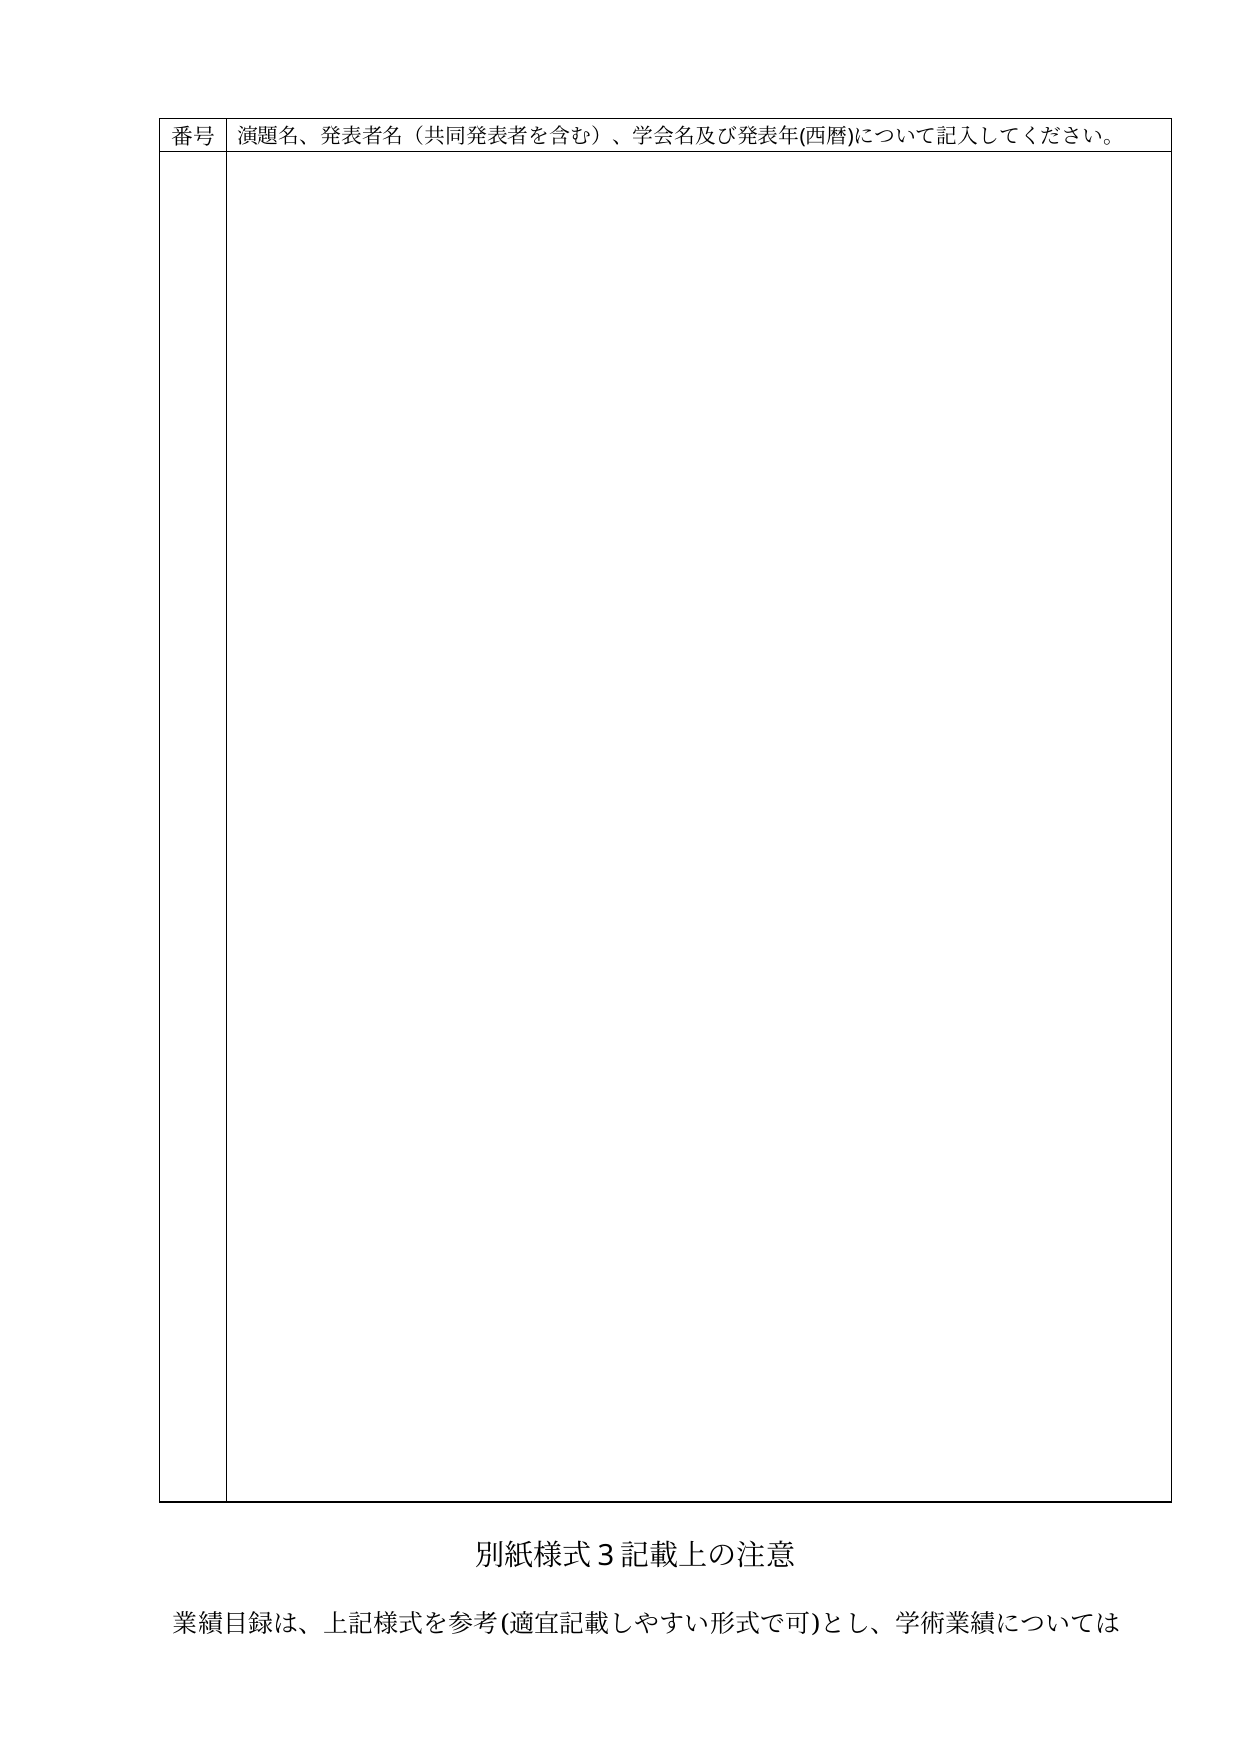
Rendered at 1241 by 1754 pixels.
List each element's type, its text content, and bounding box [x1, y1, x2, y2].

table_header 演題名、発表者名（共同発表者を含む）、学会名及び発表年(西暦)について記入してください。 [227, 119, 1171, 151]
table_header 番号 [160, 119, 226, 151]
table_cell [160, 152, 226, 1501]
text 別紙様式3記載上の注意 [148, 1532, 1122, 1574]
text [148, 1604, 1122, 1640]
table_cell [227, 152, 1171, 1501]
